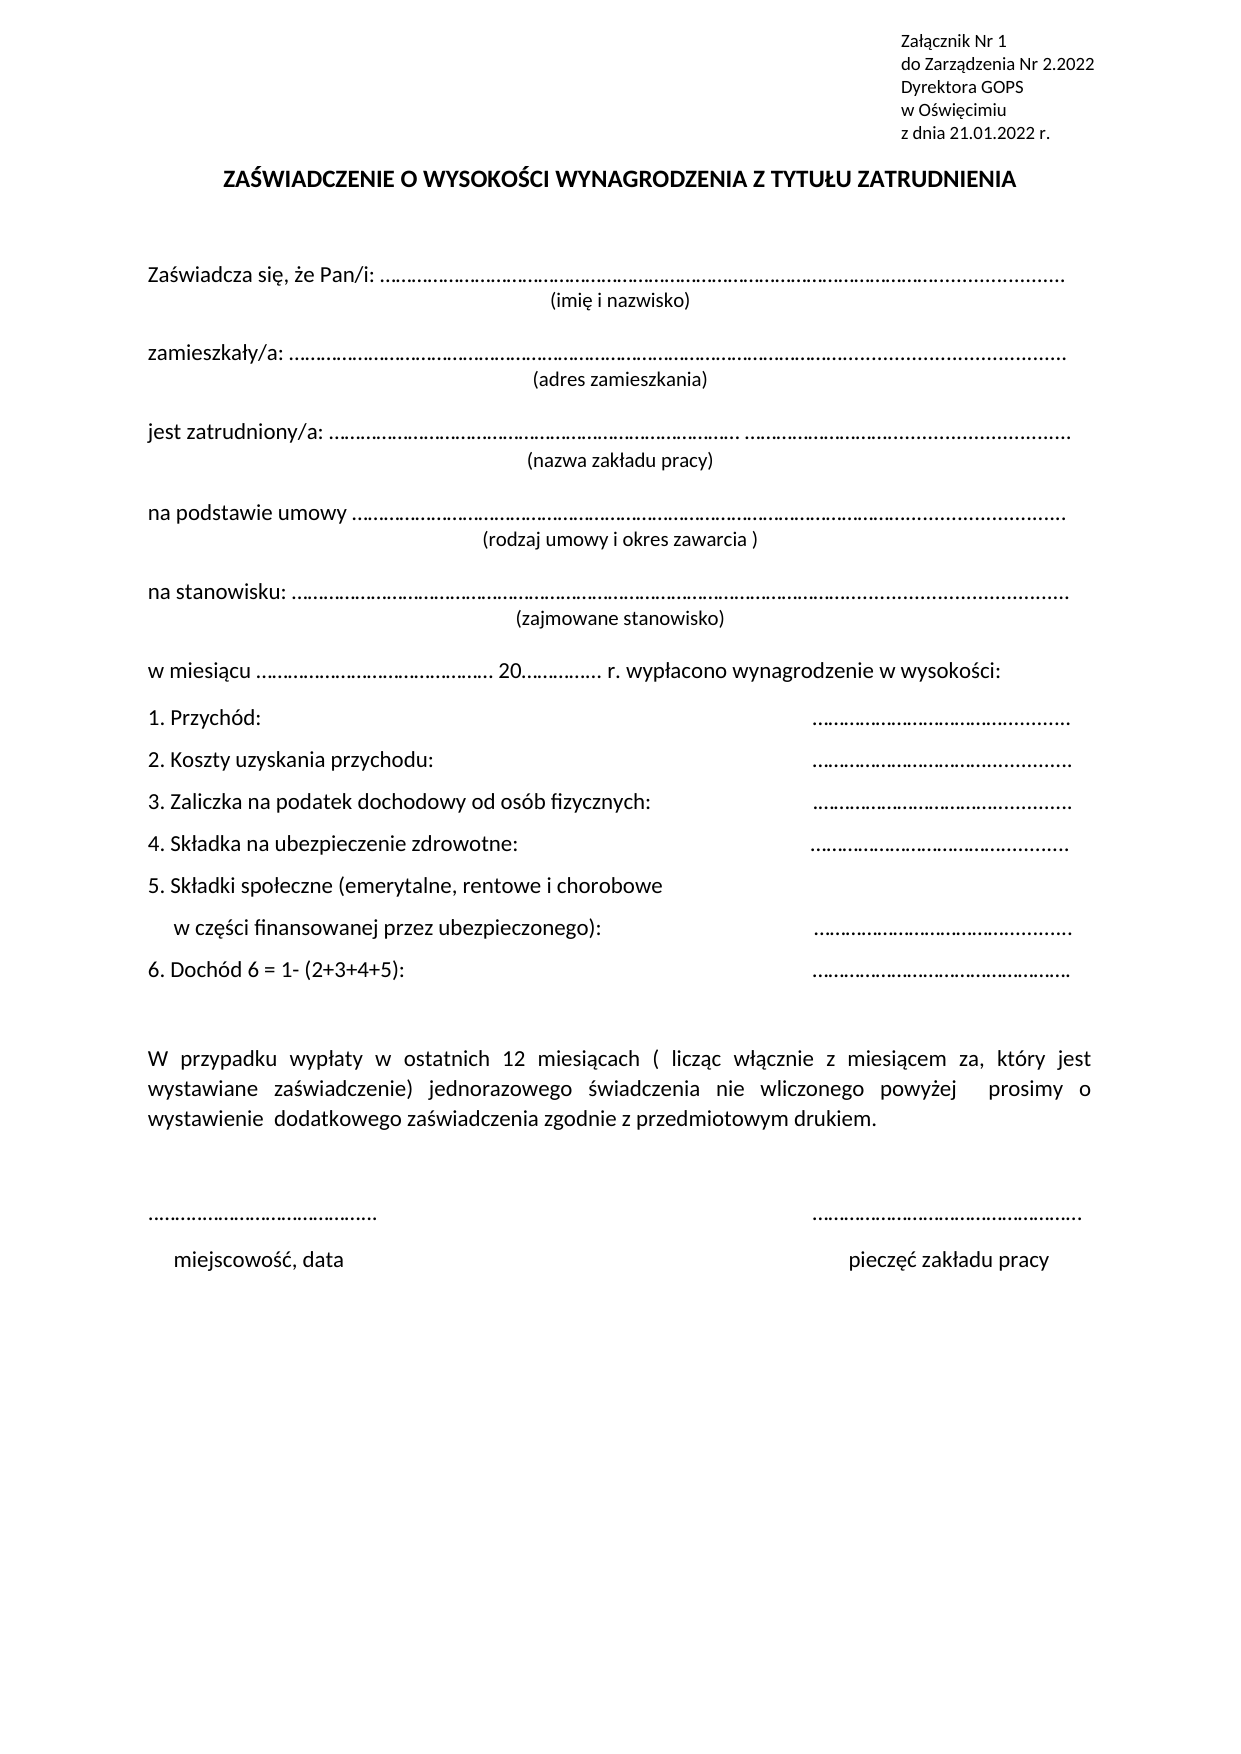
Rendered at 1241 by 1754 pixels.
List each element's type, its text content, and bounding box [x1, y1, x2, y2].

text (imię i nazwisko) [148, 288, 1093, 313]
text 1. Przychód: ………………………………............ [148, 703, 1078, 731]
text 4. Składka na ubezpieczenie zdrowotne: ………………………………............ [148, 829, 1093, 857]
text (nazwa zakładu pracy) [148, 448, 1093, 473]
text 5. Składki społeczne (emerytalne, rentowe i chorobowe [148, 871, 1093, 899]
text ..……..…………………………... …………………………………………... [148, 1198, 1093, 1226]
text 6. Dochód 6 = 1- (2+3+4+5): …………………………………………. [148, 955, 1093, 983]
text jest zatrudniony/a: …………………………………………………………………… ………………………................................ [148, 417, 1093, 445]
text w miesiącu ……………………………………… 20…………... r. wypłacono wynagrodzenie w wysokości: [148, 656, 1093, 684]
text (zajmowane stanowisko) [148, 605, 1093, 631]
text do Zarządzenia Nr 2.2022 [901, 52, 1152, 75]
text w Oświęcimiu [901, 98, 1093, 121]
text (adres zamieszkania) [148, 367, 1093, 392]
text z dnia 21.01.2022 r. [901, 121, 1093, 144]
text (rodzaj umowy i okres zawarcia ) [148, 526, 1093, 552]
text w części finansowanej przez ubezpieczonego): ………………………………............ [148, 913, 1093, 941]
text na stanowisku: ……………………………………………………………………………………………....................................... [148, 577, 1093, 605]
text W przypadku wypłaty w ostatnich 12 miesiącach ( licząc włącznie z miesiącem za, który jest wystawiane zaświadczenie) jednorazowego świadczenia nie wliczonego powyżej prosimy o wystawienie dodatkowego zaświadczenia zgodnie z przedmiotowym drukiem. [148, 1044, 1093, 1132]
text Zaświadcza się, że Pan/i: ……………………………………………………………………………………………....................... [148, 260, 1093, 288]
text Dyrektora GOPS [901, 75, 1093, 98]
text ZAŚWIADCZENIE O WYSOKOŚCI WYNAGRODZENIA Z TYTUŁU ZATRUDNIENIA [148, 163, 1093, 194]
text Załącznik Nr 1 [901, 29, 1093, 52]
text 3. Zaliczka na podatek dochodowy od osób fizycznych: .…………………………….............. [148, 787, 1093, 815]
text 2. Koszty uzyskania przychodu: ……………………………............... [148, 745, 1093, 773]
text na podstawie umowy ……………………………………………………………………………………………............................ [148, 498, 1093, 526]
text zamieszkały/a: ……………………………………………………………………………………………....................................... [148, 338, 1093, 367]
text miejscowość, data pieczęć zakładu pracy [148, 1245, 1093, 1273]
